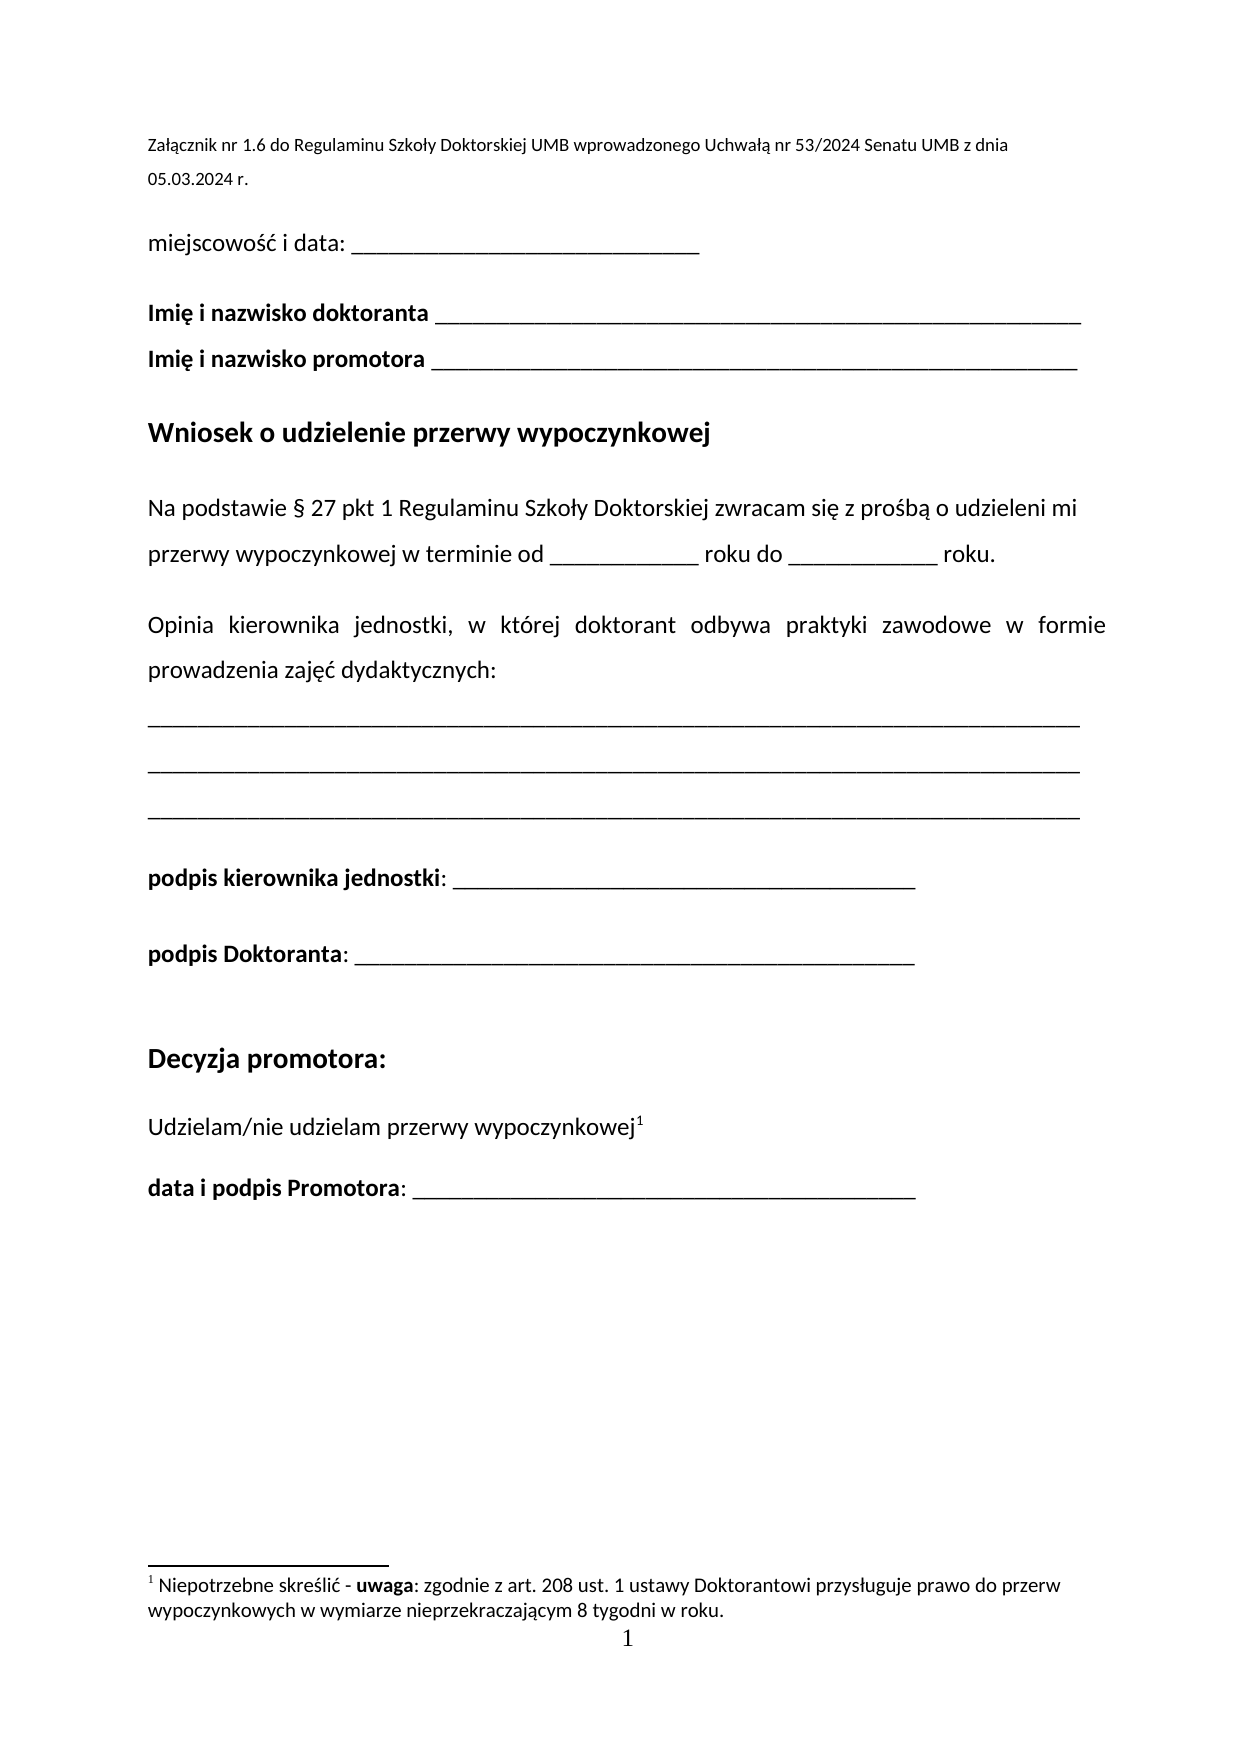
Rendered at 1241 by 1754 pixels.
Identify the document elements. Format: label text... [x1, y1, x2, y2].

title Wniosek o udzielenie przerwy wypoczynkowej [148, 414, 1107, 449]
text miejscowość i data: ____________________________ [148, 227, 1107, 257]
text Udzielam/nie udzielam przerwy wypoczynkowej [148, 1111, 1107, 1142]
text Imię i nazwisko promotora ____________________________________________________ [148, 343, 1107, 374]
text Decyzja promotora: [148, 1040, 1107, 1076]
text ___________________________________________________________________________ [148, 700, 1107, 731]
text Imię i nazwisko doktoranta ____________________________________________________ [148, 297, 1107, 328]
text ___________________________________________________________________________ [148, 792, 1107, 822]
text Załącznik nr 1.6 do Regulaminu Szkoły Doktorskiej UMB wprowadzonego Uchwałą nr 53/2024 Senatu UMB z dnia 05.03.2024 r. [148, 133, 1108, 190]
text ___________________________________________________________________________ [148, 746, 1107, 776]
text data i podpis Promotora: [148, 1172, 1107, 1203]
text Opinia kierownika jednostki, w której doktorant odbywa praktyki zawodowe w formie prowadzenia zajęć dydaktycznych: [148, 609, 1107, 685]
text Na podstawie § 27 pkt 1 Regulaminu Szkoły Doktorskiej zwracam się z prośbą o udzieleni mi przerwy wypoczynkowej w terminie od ____________ roku do ____________ roku. [148, 492, 1107, 568]
text podpis kierownika jednostki: [148, 862, 1107, 893]
text podpis Doktoranta: [148, 939, 1107, 969]
